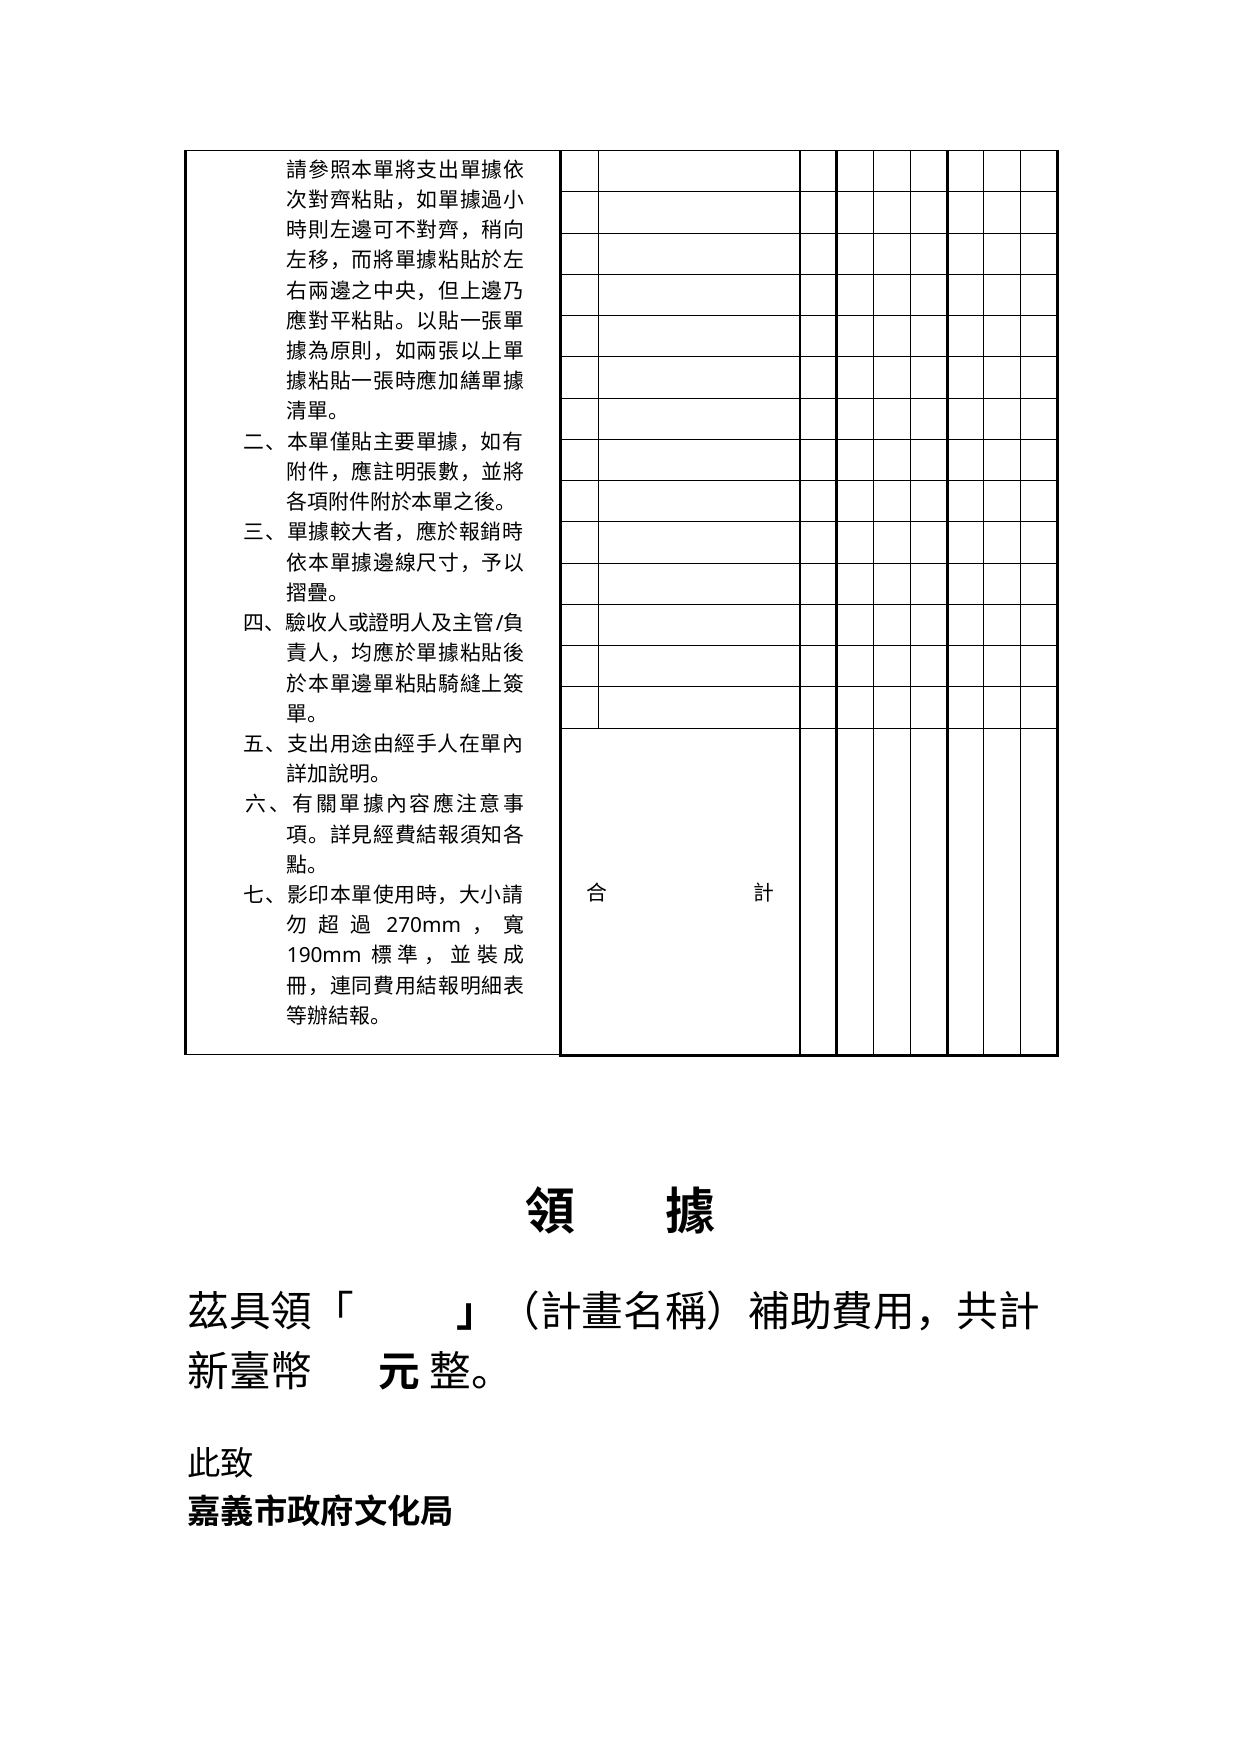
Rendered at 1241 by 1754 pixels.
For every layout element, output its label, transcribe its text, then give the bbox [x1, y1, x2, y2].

table_cell [911, 151, 946, 191]
table_cell [874, 316, 910, 356]
table_cell [984, 481, 1020, 521]
table_cell [949, 564, 983, 604]
table_cell [874, 357, 910, 397]
table_cell [838, 234, 873, 274]
table_cell [1021, 275, 1056, 315]
table_cell [562, 234, 598, 274]
table_cell [838, 275, 873, 315]
table_cell [599, 605, 799, 645]
table_cell [911, 729, 946, 1053]
table_cell [949, 316, 983, 356]
table_cell [838, 357, 873, 397]
table_cell [599, 275, 799, 315]
table_cell [599, 399, 799, 439]
table_cell [911, 275, 946, 315]
table_cell [801, 646, 835, 686]
table_cell 合 計 [562, 729, 799, 1053]
table_cell [949, 522, 983, 562]
table_cell [599, 440, 799, 480]
table_cell [599, 192, 799, 232]
table_cell [838, 522, 873, 562]
table_cell [838, 440, 873, 480]
table_cell [874, 440, 910, 480]
table_cell [801, 522, 835, 562]
table_cell [562, 564, 598, 604]
table_cell [984, 522, 1020, 562]
table_cell [949, 729, 983, 1053]
table_cell [874, 646, 910, 686]
table_cell [838, 646, 873, 686]
table_cell [838, 399, 873, 439]
table_cell [874, 522, 910, 562]
table_cell [911, 605, 946, 645]
table_cell [562, 605, 598, 645]
table_cell [801, 605, 835, 645]
table_cell [874, 687, 910, 727]
table_cell [1021, 234, 1056, 274]
table_cell [874, 481, 910, 521]
table_cell [911, 316, 946, 356]
table_cell [562, 192, 598, 232]
table_cell [599, 151, 799, 191]
table_cell [1021, 522, 1056, 562]
table_cell [874, 729, 910, 1053]
table_cell [599, 687, 799, 727]
table_cell [984, 646, 1020, 686]
table_cell [838, 729, 873, 1053]
table_cell [838, 481, 873, 521]
table_cell [1021, 481, 1056, 521]
table_cell [984, 192, 1020, 232]
table_cell [874, 234, 910, 274]
table_cell [562, 399, 598, 439]
table_cell [984, 151, 1020, 191]
table_cell [599, 234, 799, 274]
table_cell [838, 192, 873, 232]
table_cell [1021, 605, 1056, 645]
table_cell [984, 234, 1020, 274]
table_cell [984, 357, 1020, 397]
table_cell [801, 151, 835, 191]
table_cell [874, 399, 910, 439]
table_cell [599, 564, 799, 604]
table_cell [838, 564, 873, 604]
table_cell [949, 440, 983, 480]
table_cell [984, 316, 1020, 356]
table_cell [801, 316, 835, 356]
table_cell [599, 357, 799, 397]
table_cell [949, 151, 983, 191]
table_cell [562, 646, 598, 686]
table_cell [838, 151, 873, 191]
table_cell [562, 357, 598, 397]
text 嘉義市政府文化局 [187, 1485, 1053, 1533]
table_cell [911, 522, 946, 562]
table_cell [874, 605, 910, 645]
table_cell [1021, 564, 1056, 604]
table_cell [949, 687, 983, 727]
table_cell [801, 564, 835, 604]
table_cell [984, 275, 1020, 315]
table_cell [874, 564, 910, 604]
table_cell [949, 357, 983, 397]
table_cell [801, 275, 835, 315]
table_cell [874, 192, 910, 232]
table_cell [911, 646, 946, 686]
table_cell [801, 357, 835, 397]
table_cell [562, 481, 598, 521]
table_cell [599, 522, 799, 562]
table_cell [984, 399, 1020, 439]
table_cell [1021, 646, 1056, 686]
table_cell [562, 687, 598, 727]
table_cell [562, 522, 598, 562]
table_cell [949, 481, 983, 521]
table_cell [949, 234, 983, 274]
table_cell [949, 399, 983, 439]
table_cell [562, 275, 598, 315]
text 此致 [187, 1437, 1053, 1485]
table_cell [984, 687, 1020, 727]
table_cell [984, 729, 1020, 1053]
text 茲具領「 」（計畫名稱）補助費用，共計新臺幣 元 整。 [187, 1278, 1053, 1398]
table_cell [801, 234, 835, 274]
table_cell [599, 481, 799, 521]
table_cell [1021, 316, 1056, 356]
table_cell [801, 729, 835, 1053]
table_cell [984, 605, 1020, 645]
table_cell [911, 481, 946, 521]
table_cell [1021, 399, 1056, 439]
table_cell [911, 234, 946, 274]
table_cell [911, 687, 946, 727]
table_cell [911, 357, 946, 397]
table_cell [874, 151, 910, 191]
table_cell [949, 275, 983, 315]
table_cell [599, 316, 799, 356]
table_cell [984, 564, 1020, 604]
table_cell [1021, 729, 1056, 1053]
table_cell [911, 564, 946, 604]
table_cell [1021, 440, 1056, 480]
table_cell [949, 192, 983, 232]
table_cell [599, 646, 799, 686]
table_cell [911, 192, 946, 232]
table_cell [949, 646, 983, 686]
table_cell [984, 440, 1020, 480]
table_cell [801, 192, 835, 232]
table_cell [949, 605, 983, 645]
table_cell [562, 440, 598, 480]
table_cell [801, 399, 835, 439]
table_cell [801, 481, 835, 521]
table_cell [562, 151, 598, 191]
table_cell [838, 316, 873, 356]
table_cell [838, 687, 873, 727]
table_cell [838, 605, 873, 645]
table_cell [911, 399, 946, 439]
table_cell [1021, 357, 1056, 397]
table_cell [801, 687, 835, 727]
table_cell [1021, 151, 1056, 191]
table_cell [1021, 192, 1056, 232]
table_cell [1021, 687, 1056, 727]
table_cell [801, 440, 835, 480]
table_cell [874, 275, 910, 315]
text 領 據 [187, 1172, 1053, 1244]
table_cell [562, 316, 598, 356]
table_cell [911, 440, 946, 480]
